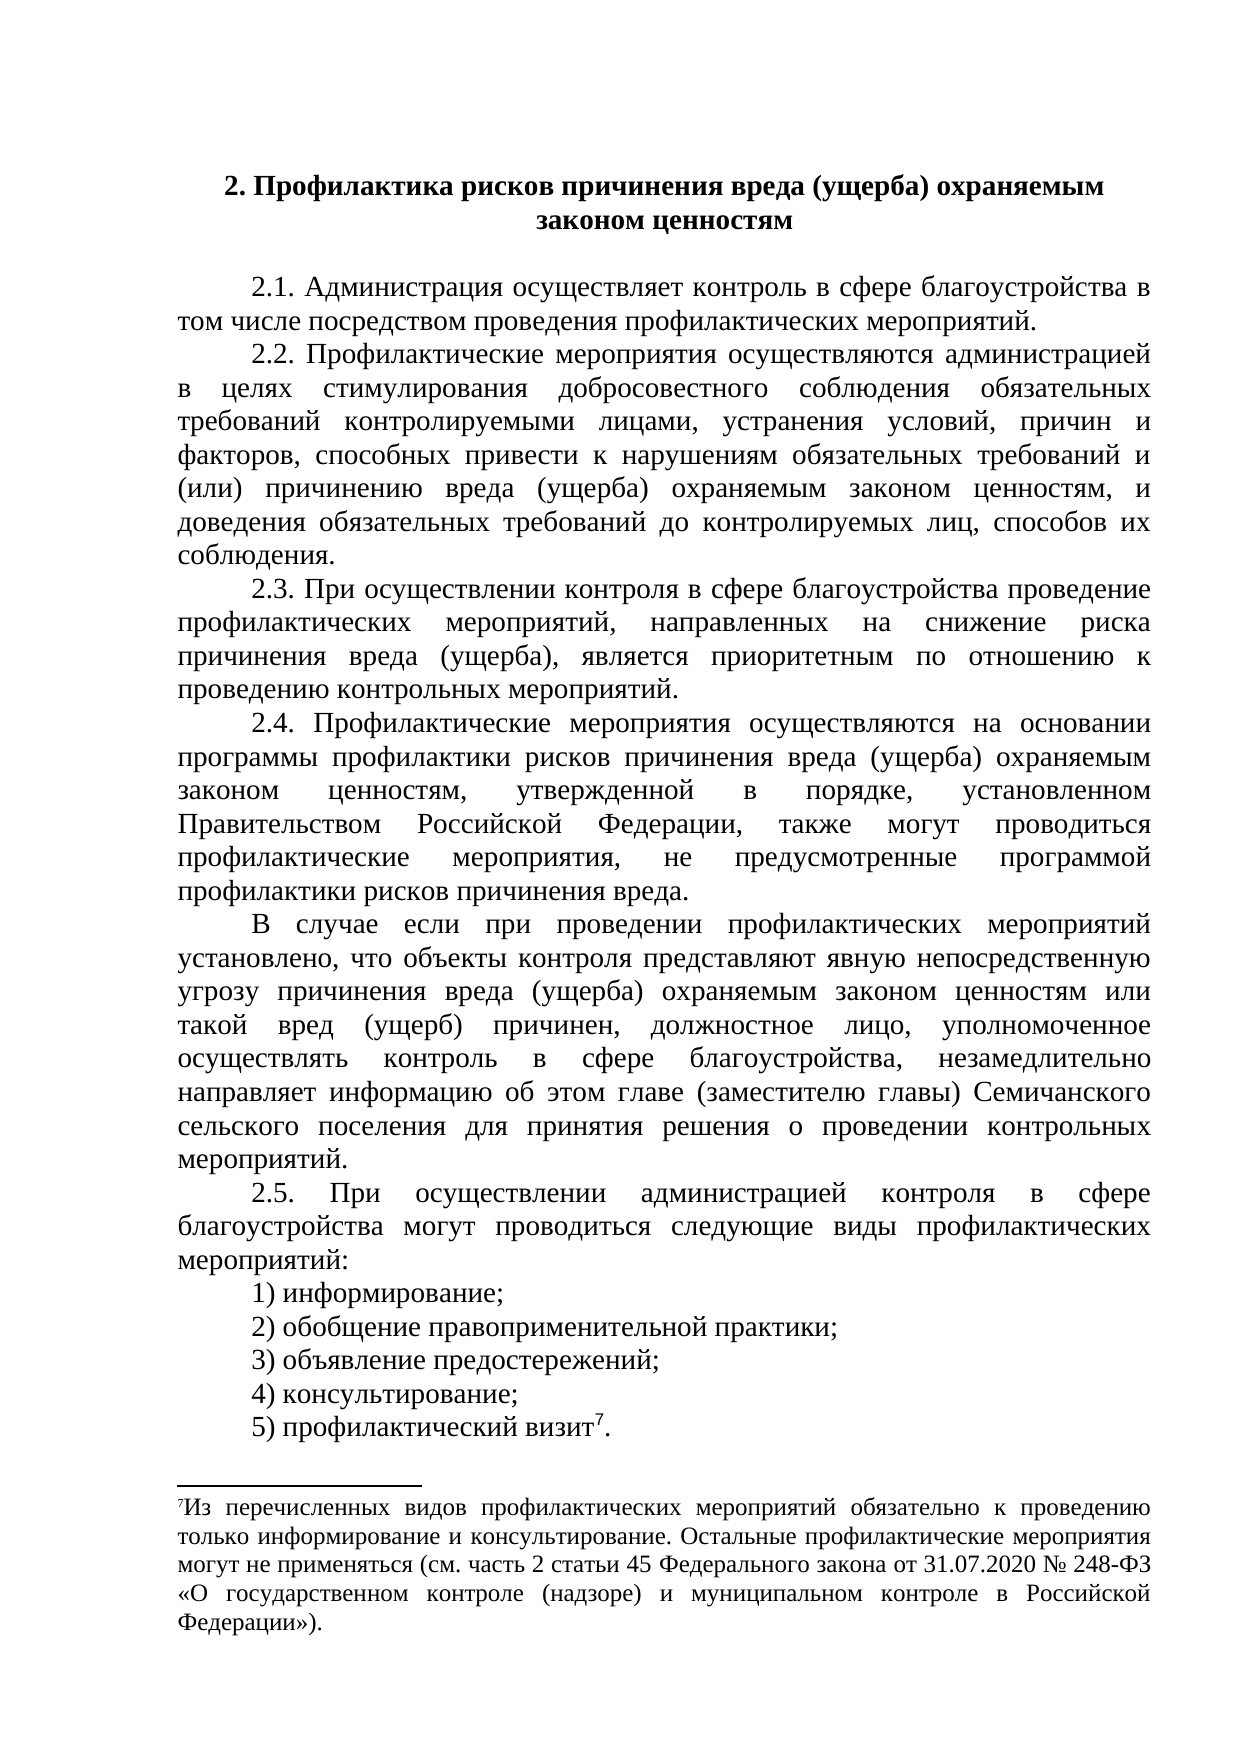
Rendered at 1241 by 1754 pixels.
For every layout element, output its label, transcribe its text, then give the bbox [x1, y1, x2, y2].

text 2.5. При осуществлении администрацией контроля в сфере благоустройства могут проводиться следующие виды профилактических мероприятий: [177, 1175, 1152, 1275]
text 2.1. Администрация осуществляет контроль в сфере благоустройства в том числе посредством проведения профилактических мероприятий. [177, 269, 1152, 336]
text 3) объявление предостережений; [177, 1342, 1152, 1376]
text 5) профилактический визит. [177, 1409, 1152, 1443]
text 2) обобщение правоприменительной практики; [177, 1309, 1152, 1342]
text 1) информирование; [177, 1275, 1152, 1309]
text 2.3. При осуществлении контроля в сфере благоустройства проведение профилактических мероприятий, направленных на снижение риска причинения вреда (ущерба), является приоритетным по отношению к проведению контрольных мероприятий. [177, 571, 1152, 705]
text 2. Профилактика рисков причинения вреда (ущерба) охраняемым законом ценностям [177, 168, 1152, 236]
text 2.2. Профилактические мероприятия осуществляются администрацией в целях стимулирования добросовестного соблюдения обязательных требований контролируемыми лицами, устранения условий, причин и факторов, способных привести к нарушениям обязательных требований и (или) причинению вреда (ущерба) охраняемым законом ценностям, и доведения обязательных требований до контролируемых лиц, способов их соблюдения. [177, 336, 1152, 571]
text 4) консультирование; [177, 1376, 1152, 1409]
text В случае если при проведении профилактических мероприятий установлено, что объекты контроля представляют явную непосредственную угрозу причинения вреда (ущерба) охраняемым законом ценностям или такой вред (ущерб) причинен, должностное лицо, уполномоченное осуществлять контроль в сфере благоустройства, незамедлительно направляет информацию об этом главе (заместителю главы) Семичанского сельского поселения для принятия решения о проведении контрольных мероприятий. [177, 906, 1152, 1175]
text 2.4. Профилактические мероприятия осуществляются на основании программы профилактики рисков причинения вреда (ущерба) охраняемым законом ценностям, утвержденной в порядке, установленном Правительством Российской Федерации, также могут проводиться профилактические мероприятия, не предусмотренные программой профилактики рисков причинения вреда. [177, 705, 1152, 906]
